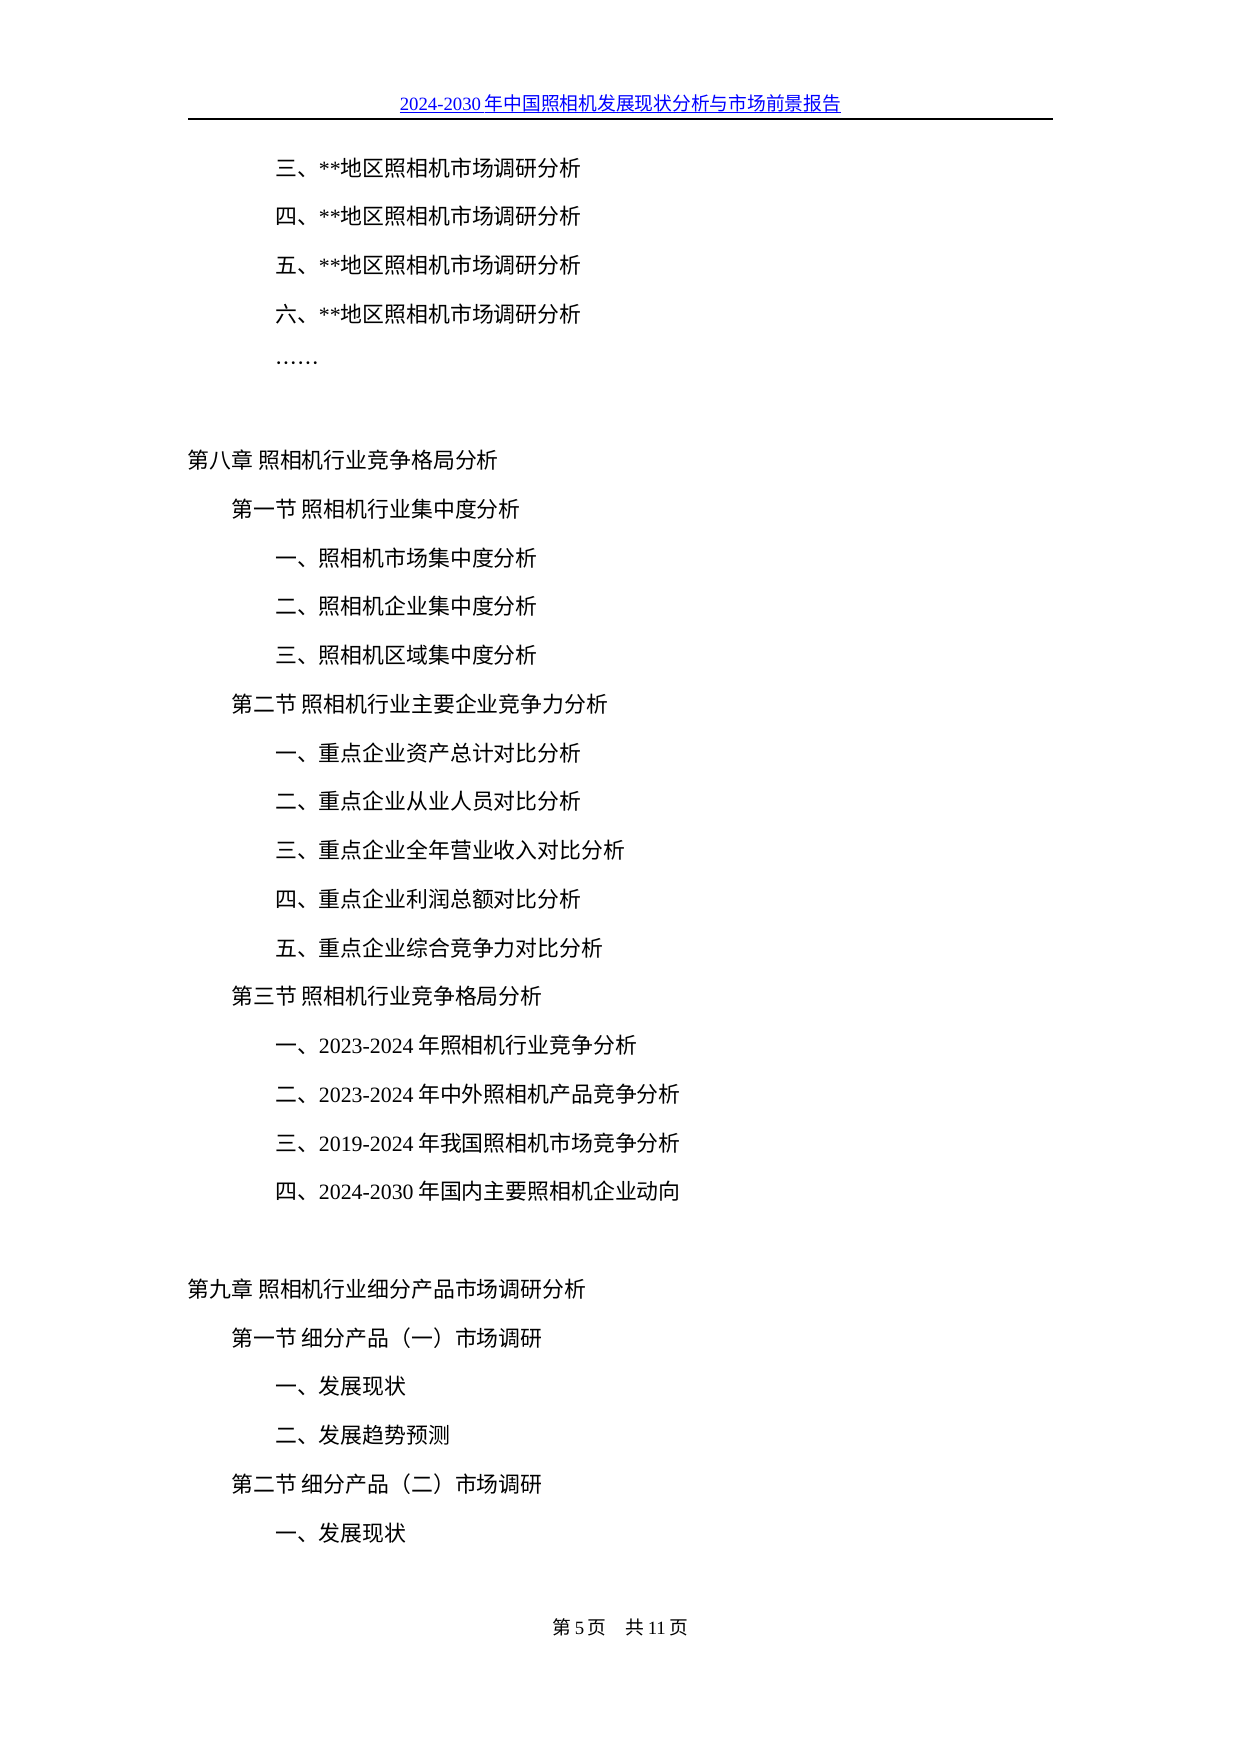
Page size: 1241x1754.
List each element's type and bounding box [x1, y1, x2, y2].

text [187, 150, 1053, 1548]
